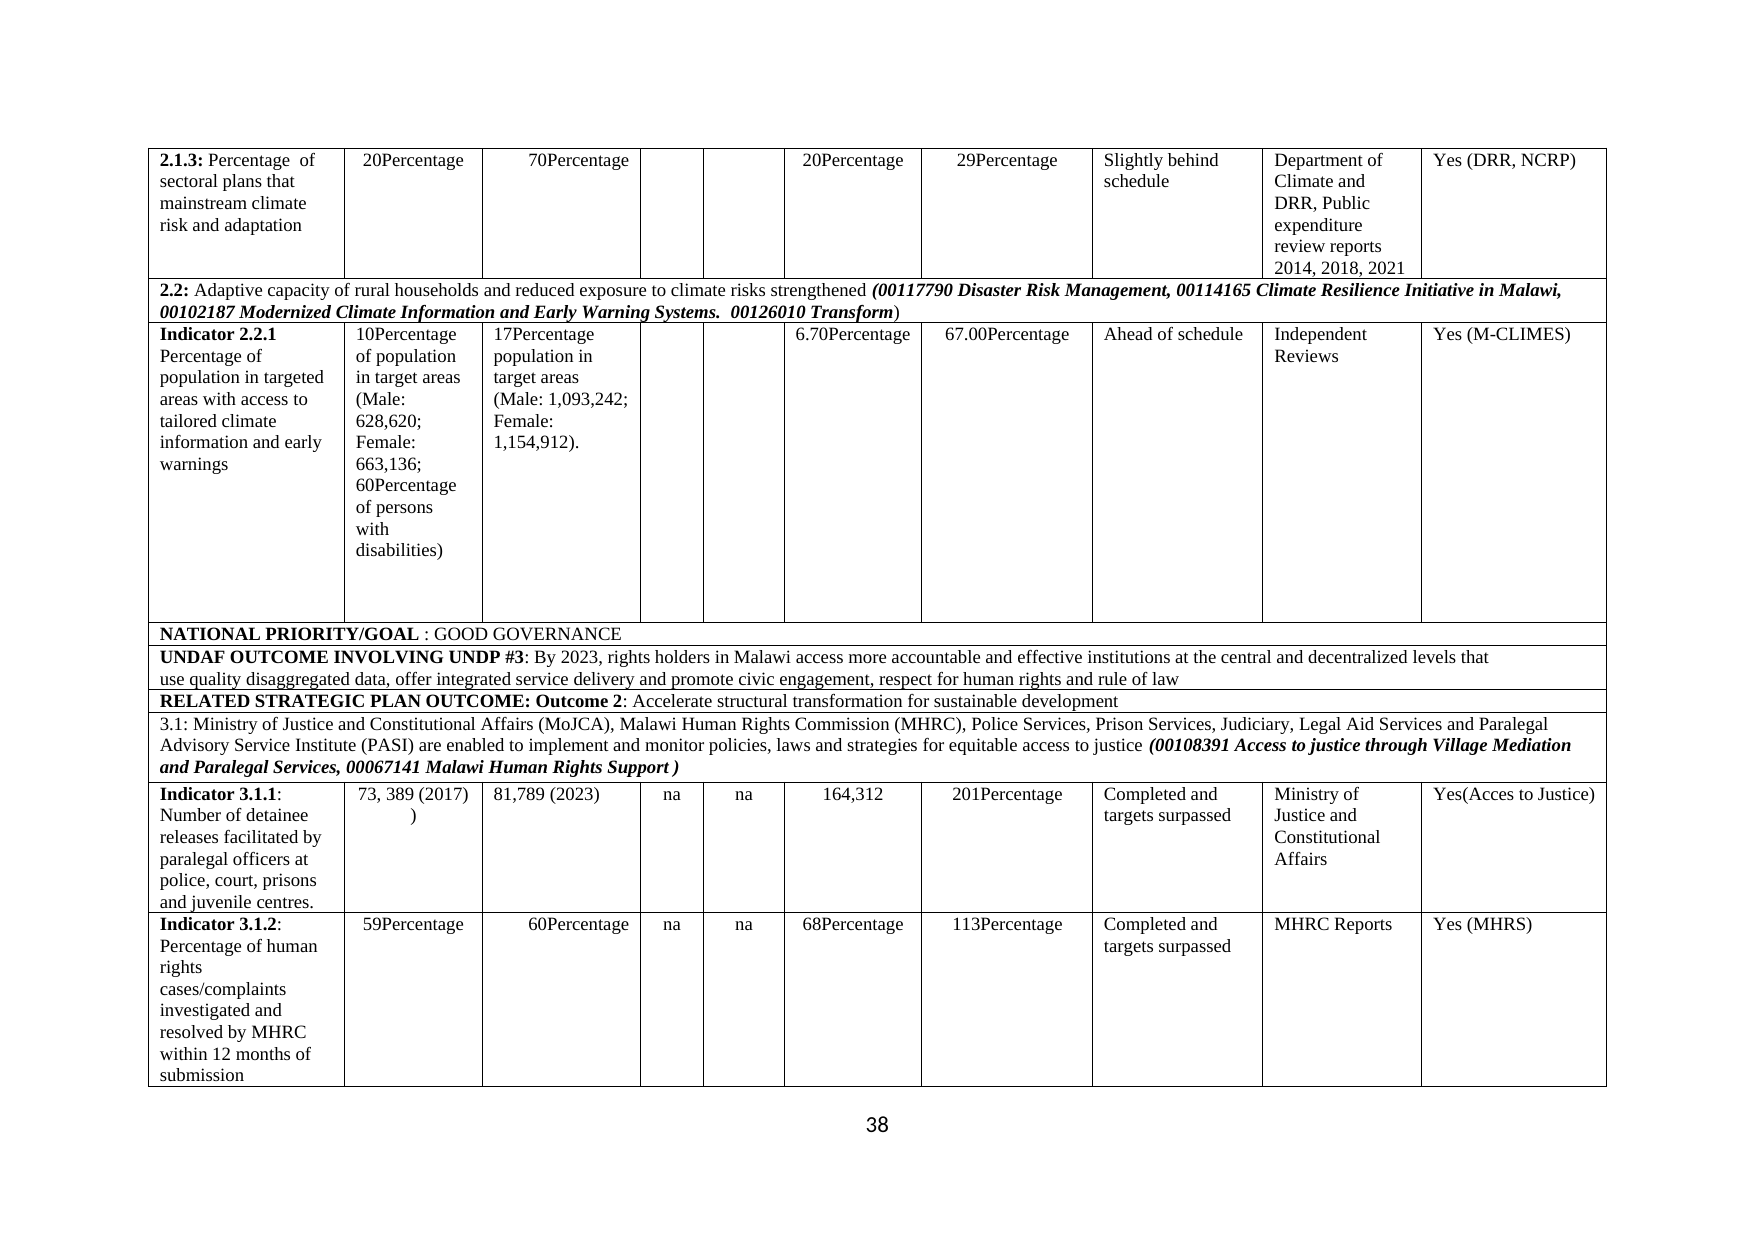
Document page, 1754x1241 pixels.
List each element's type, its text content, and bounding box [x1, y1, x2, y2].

table_cell [641, 323, 703, 622]
table_cell Yes (MHRS) [1422, 913, 1606, 1086]
table_cell MHRC Reports [1263, 913, 1421, 1086]
table_cell Completed and targets surpassed [1093, 783, 1262, 912]
table_cell na [704, 783, 784, 912]
table_cell 68Percentage [785, 913, 921, 1086]
table_cell na [704, 913, 784, 1086]
table_cell 2.1.3: Percentage of sectoral plans that mainstream climate risk and adaptation [149, 149, 344, 278]
table_cell 6.70Percentage [785, 323, 921, 622]
table_cell 29Percentage [922, 149, 1092, 278]
table_cell 60Percentage [483, 913, 640, 1086]
table_cell 59Percentage [345, 913, 482, 1086]
table_cell 164,312 [785, 783, 921, 912]
table_cell Ministry of Justice and Constitutional Affairs [1263, 783, 1421, 912]
table_cell 3.1: Ministry of Justice and Constitutional Affairs (MoJCA), Malawi Human Rights Commission (MHRC), Police Services, Prison Services, Judiciary, Legal Aid Services and Paralegal Advisory Service Institute (PASI) are enabled to implement and monitor policies, laws and strategies for equitable access to justice (00108391 Access to justice through Village Mediation and Paralegal Services, 00067141 Malawi Human Rights Support ) [149, 713, 1606, 782]
table_cell Indicator 2.2.1 Percentage of population in targeted areas with access to tailored climate information and early warnings [149, 323, 344, 622]
table_cell 70Percentage [483, 149, 640, 278]
table_cell na [641, 913, 703, 1086]
table_cell UNDAF OUTCOME INVOLVING UNDP #3: By 2023, rights holders in Malawi access more accountable and effective institutions at the central and decentralized levels that use quality disaggregated data, offer integrated service delivery and promote civic engagement, respect for human rights and rule of law [149, 646, 1606, 689]
table_cell 201Percentage [922, 783, 1092, 912]
table_cell Ahead of schedule [1093, 323, 1262, 622]
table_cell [1263, 149, 1421, 278]
table_cell Yes(Acces to Justice) [1422, 783, 1606, 912]
table_cell 113Percentage [922, 913, 1092, 1086]
table_cell Yes (DRR, NCRP) [1422, 149, 1606, 278]
table_cell [704, 149, 784, 278]
table_cell RELATED STRATEGIC PLAN OUTCOME: Outcome 2: Accelerate structural transformation for sustainable development [149, 690, 1606, 712]
table_cell 81,789 (2023) [483, 783, 640, 912]
table_cell Indicator 3.1.2: Percentage of human rights cases/complaints investigated and resolved by MHRC within 12 months of submission [149, 913, 344, 1086]
table_cell NATIONAL PRIORITY/GOAL : GOOD GOVERNANCE [149, 623, 1606, 645]
table_cell 20Percentage [345, 149, 482, 278]
table_cell Completed and targets surpassed [1093, 913, 1262, 1086]
table_cell Indicator 3.1.1: Number of detainee releases facilitated by paralegal officers at police, court, prisons and juvenile centres. [149, 783, 344, 912]
table_cell Independent Reviews [1263, 323, 1421, 622]
table_cell [641, 149, 703, 278]
table_cell na [641, 783, 703, 912]
table_cell 20Percentage [785, 149, 921, 278]
table_cell 67.00Percentage [922, 323, 1092, 622]
table_cell Slightly behind schedule [1093, 149, 1262, 278]
table_cell 17Percentage population in target areas (Male: 1,093,242; Female: 1,154,912). [483, 323, 640, 622]
table_cell Yes (M-CLIMES) [1422, 323, 1606, 622]
table_cell 10Percentage of population in target areas (Male: 628,620; Female: 663,136; 60Percentage of persons with disabilities) [345, 323, 482, 622]
table_cell [704, 323, 784, 622]
table_cell 73, 389 (2017) ) [345, 783, 482, 912]
table_cell 2.2: Adaptive capacity of rural households and reduced exposure to climate risks strengthened (00117790 Disaster Risk Management, 00114165 Climate Resilience Initiative in Malawi, 00102187 Modernized Climate Information and Early Warning Systems. 00126010 Transform) [149, 279, 1606, 322]
